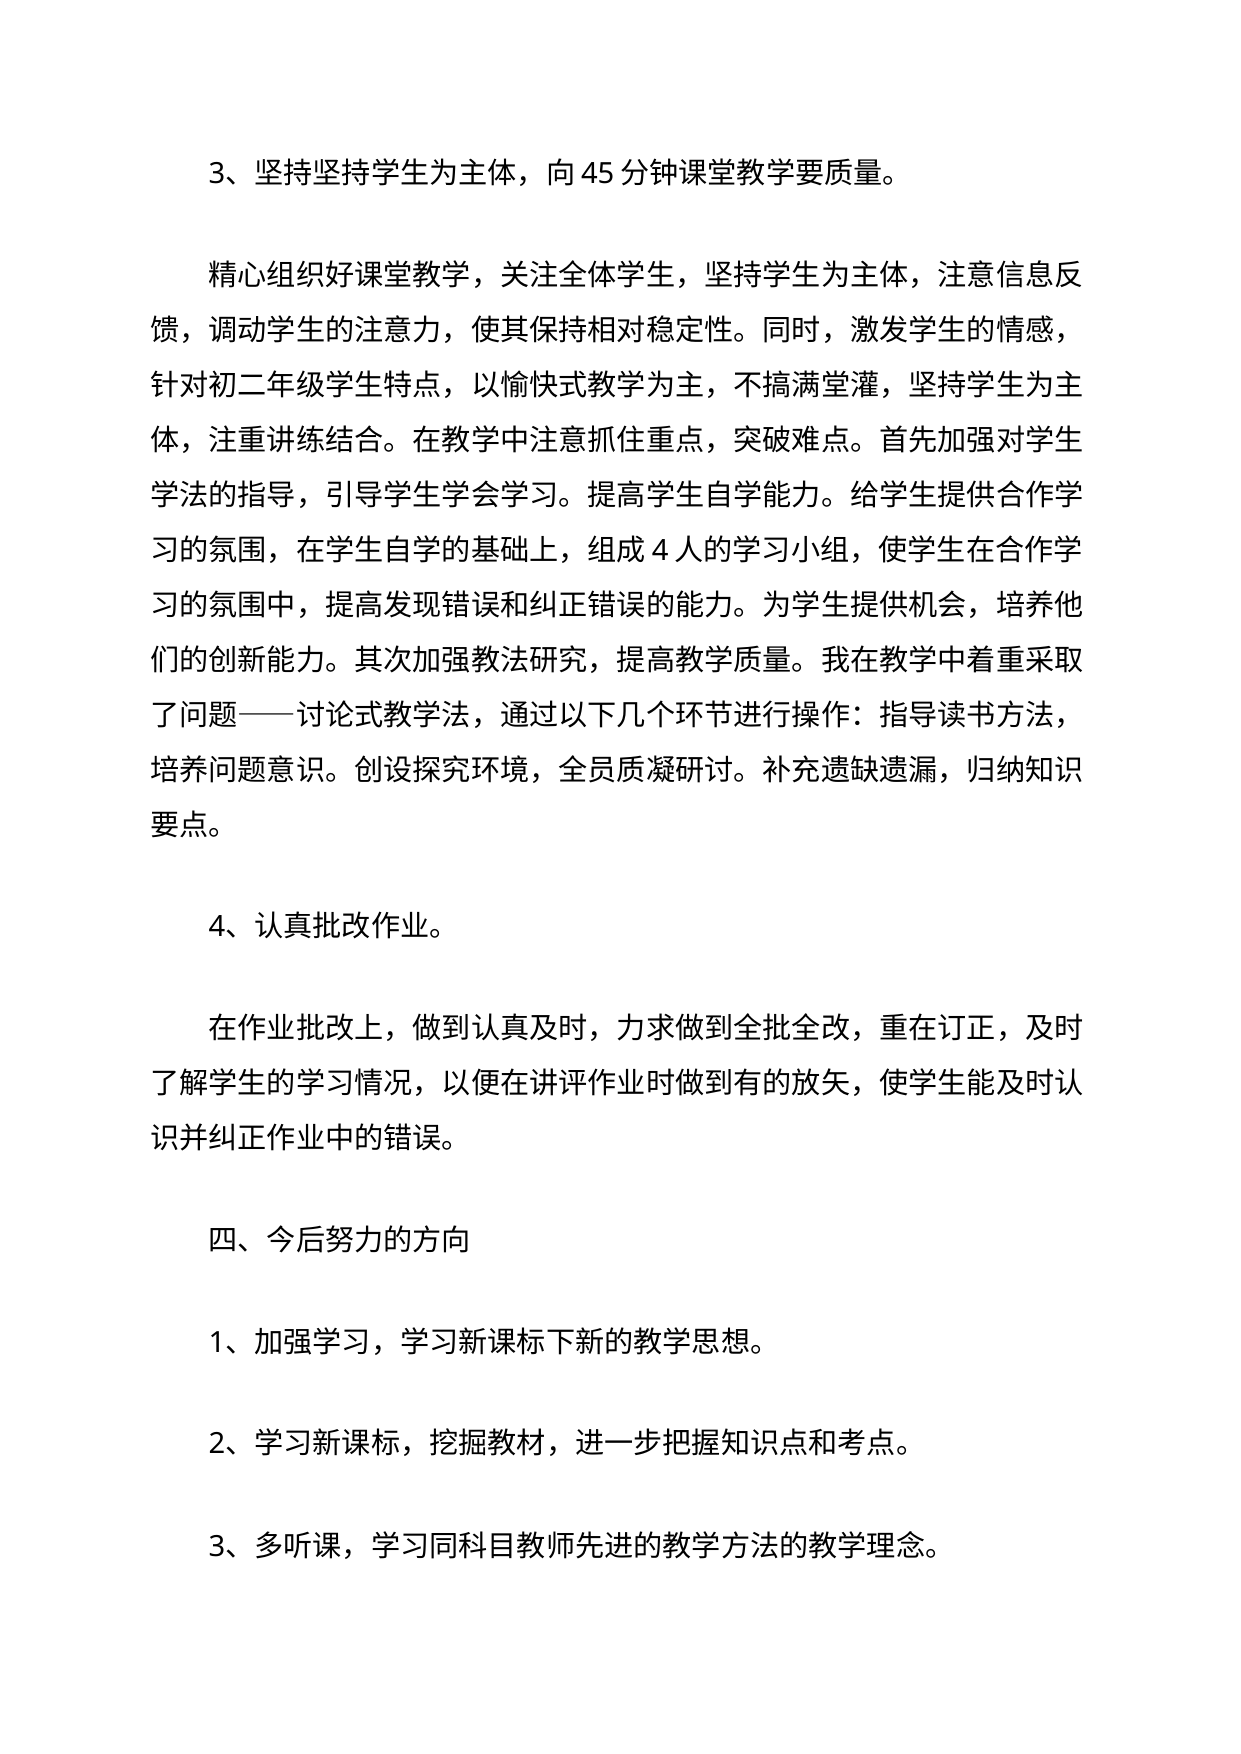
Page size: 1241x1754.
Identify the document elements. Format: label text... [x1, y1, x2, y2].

text 3、坚持坚持学生为主体，向45分钟课堂教学要质量。 [150, 150, 1090, 192]
text 2、学习新课标，挖掘教材，进一步把握知识点和考点。 [150, 1420, 1090, 1462]
text 3、多听课，学习同科目教师先进的教学方法的教学理念。 [150, 1522, 1090, 1564]
text 精心组织好课堂教学，关注全体学生，坚持学生为主体，注意信息反馈，调动学生的注意力，使其保持相对稳定性。同时，激发学生的情感，针对初二年级学生特点，以愉快式教学为主，不搞满堂灌，坚持学生为主体，注重讲练结合。在教学中注意抓住重点，突破难点。首先加强对学生学法的指导，引导学生学会学习。提高学生自学能力。给学生提供合作学习的氛围，在学生自学的基础上，组成4人的学习小组，使学生在合作学习的氛围中，提高发现错误和纠正错误的能力。为学生提供机会，培养他们的创新能力。其次加强教法研究，提高教学质量。我在教学中着重采取了问题——讨论式教学法，通过以下几个环节进行操作：指导读书方法，培养问题意识。创设探究环境，全员质凝研讨。补充遗缺遗漏，归纳知识要点。 [150, 252, 1090, 843]
text 四、今后努力的方向 [150, 1216, 1090, 1259]
text 4、认真批改作业。 [150, 903, 1090, 945]
text 1、加强学习，学习新课标下新的教学思想。 [150, 1318, 1090, 1361]
text 在作业批改上，做到认真及时，力求做到全批全改，重在订正，及时了解学生的学习情况，以便在讲评作业时做到有的放矢，使学生能及时认识并纠正作业中的错误。 [150, 1005, 1090, 1157]
